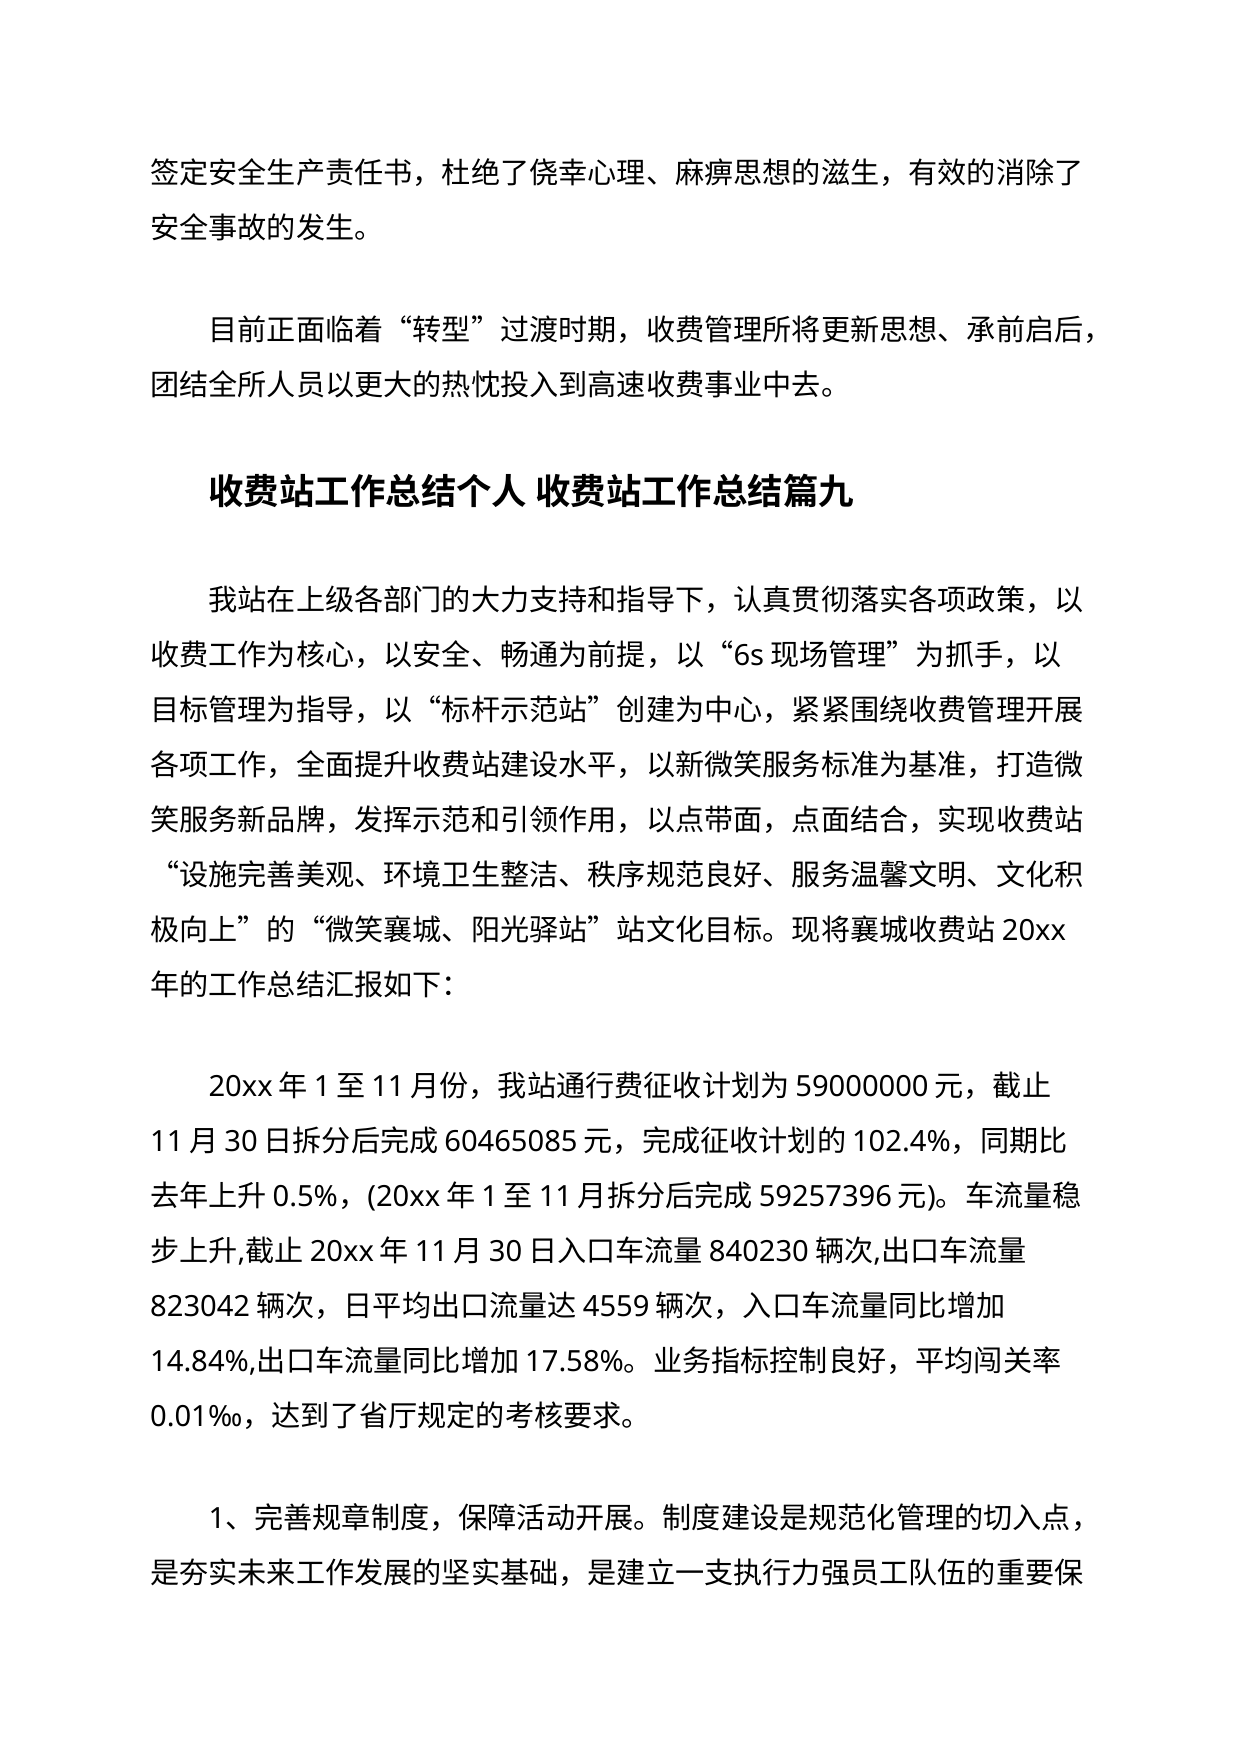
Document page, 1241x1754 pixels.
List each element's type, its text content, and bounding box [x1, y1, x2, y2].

text 我站在上级各部门的大力支持和指导下，认真贯彻落实各项政策，以收费工作为核心，以安全、畅通为前提，以“6s现场管理”为抓手，以目标管理为指导，以“标杆示范站”创建为中心，紧紧围绕收费管理开展各项工作，全面提升收费站建设水平，以新微笑服务标准为基准，打造微笑服务新品牌，发挥示范和引领作用，以点带面，点面结合，实现收费站“设施完善美观、环境卫生整洁、秩序规范良好、服务温馨文明、文化积极向上”的“微笑襄城、阳光驿站”站文化目标。现将襄城收费站20xx年的工作总结汇报如下： [150, 577, 1090, 1003]
text 20xx年1至11月份，我站通行费征收计划为59000000元，截止11月30日拆分后完成60465085元，完成征收计划的102.4%，同期比去年上升0.5%，(20xx年1至11月拆分后完成59257396元)。车流量稳步上升,截止20xx年11月30日入口车流量840230辆次,出口车流量823042辆次，日平均出口流量达4559辆次，入口车流量同比增加14.84%,出口车流量同比增加17.58%。业务指标控制良好，平均闯关率0.01‰，达到了省厅规定的考核要求。 [150, 1063, 1090, 1435]
text 目前正面临着“转型”过渡时期，收费管理所将更新思想、承前启后，团结全所人员以更大的热忱投入到高速收费事业中去。 [150, 307, 1090, 404]
text 收费站工作总结个人 收费站工作总结篇九 [150, 463, 1090, 514]
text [150, 150, 1090, 247]
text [150, 1495, 1090, 1592]
